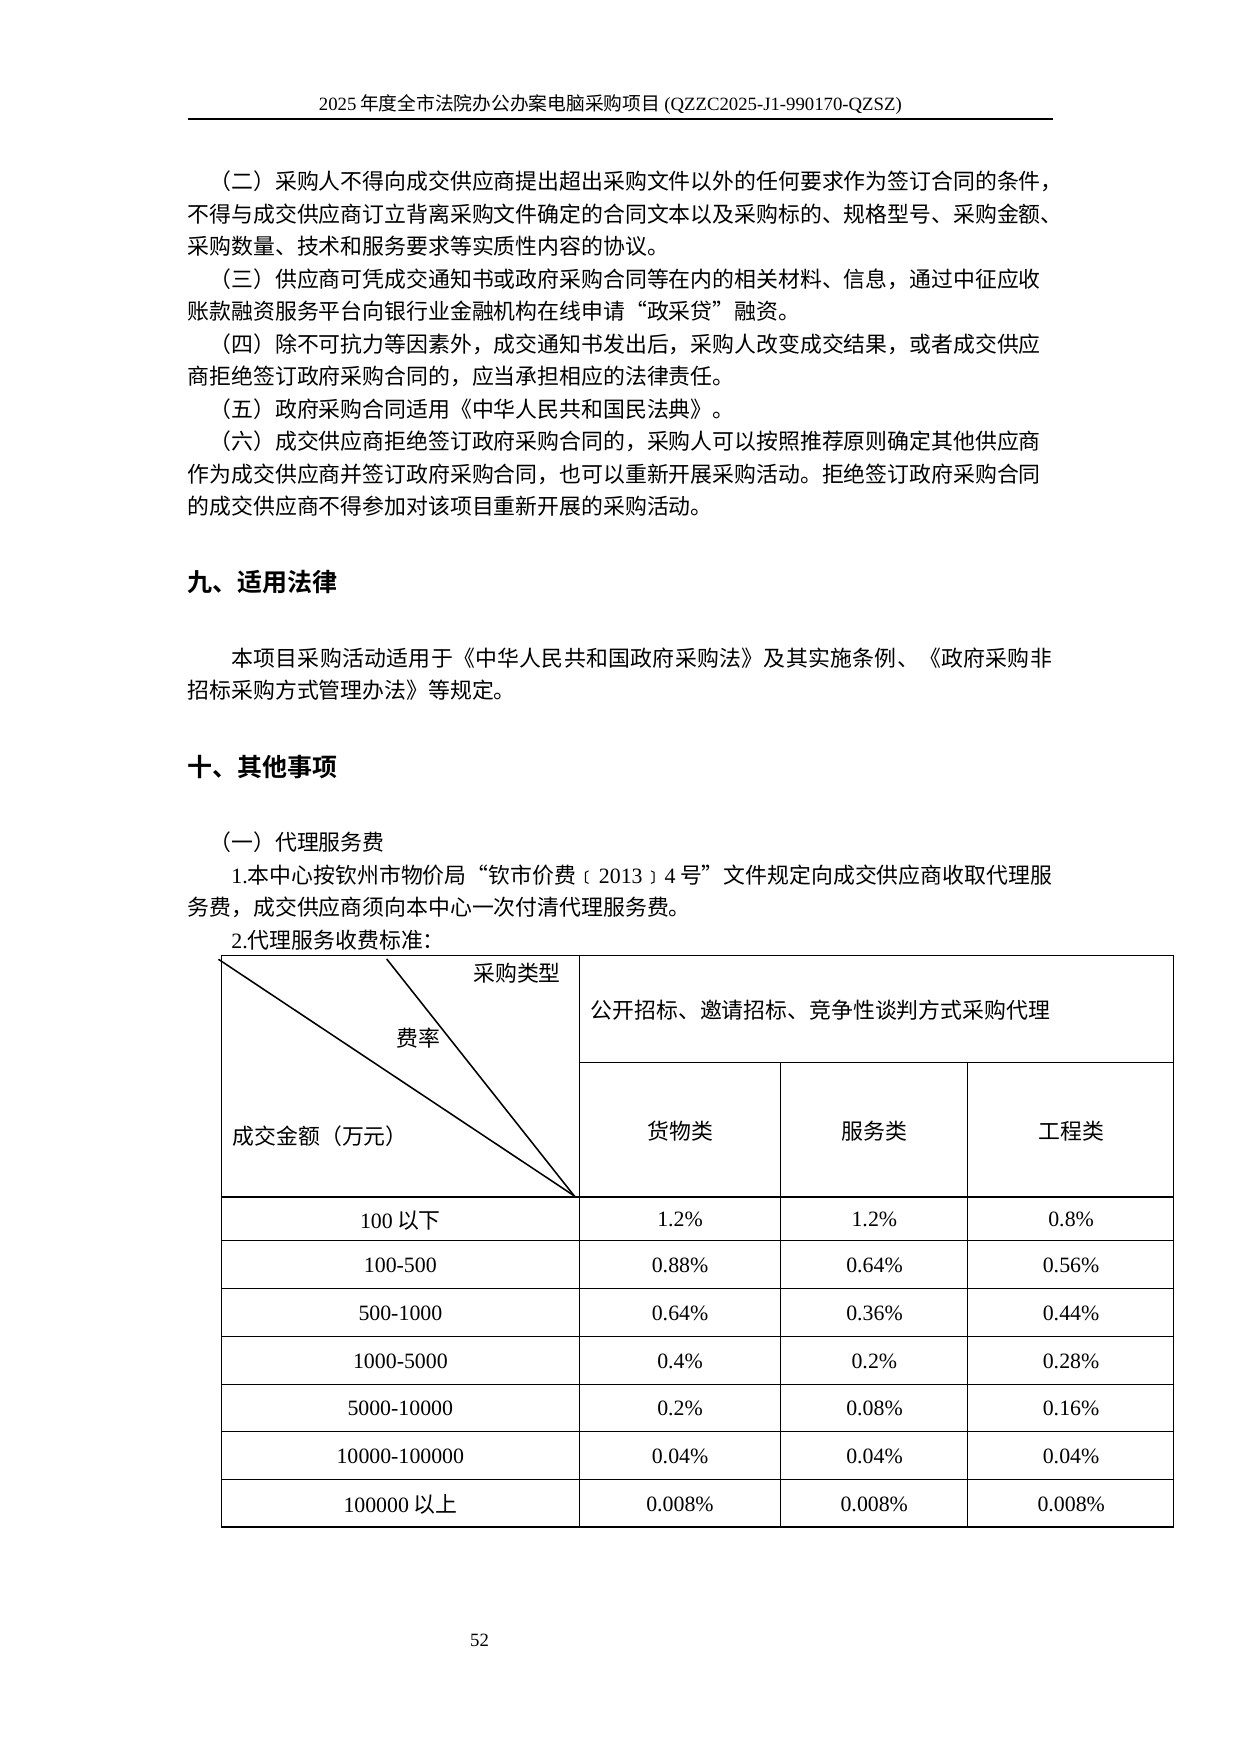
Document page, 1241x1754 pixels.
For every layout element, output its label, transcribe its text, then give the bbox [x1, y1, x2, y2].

table_cell 0.88% [580, 1241, 780, 1288]
text （四）除不可抗力等因素外，成交通知书发出后，采购人改变成交结果，或者成交供应商拒绝签订政府采购合同的，应当承担相应的法律责任。 [187, 326, 1053, 391]
table_cell 0.64% [580, 1289, 780, 1336]
table_cell 0.08% [781, 1385, 967, 1431]
table_header 公开招标、邀请招标、竞争性谈判方式采购代理 [580, 956, 1173, 1062]
table_cell 0.008% [580, 1480, 780, 1526]
table_cell 0.56% [968, 1241, 1173, 1288]
table_cell 0.04% [968, 1432, 1173, 1479]
text （一）代理服务费 [187, 825, 1053, 857]
text （二）采购人不得向成交供应商提出超出采购文件以外的任何要求作为签订合同的条件，不得与成交供应商订立背离采购文件确定的合同文本以及采购标的、规格型号、采购金额、采购数量、技术和服务要求等实质性内容的协议。 [187, 164, 1053, 261]
table_cell 货物类 [580, 1063, 780, 1196]
text （六）成交供应商拒绝签订政府采购合同的，采购人可以按照推荐原则确定其他供应商作为成交供应商并签订政府采购合同，也可以重新开展采购活动。拒绝签订政府采购合同的成交供应商不得参加对该项目重新开展的采购活动。 [187, 424, 1053, 521]
table_cell 1.2% [580, 1198, 780, 1240]
table_cell 0.008% [968, 1480, 1173, 1526]
table_cell 0.4% [580, 1337, 780, 1384]
table_cell 0.008% [781, 1480, 967, 1526]
subtitle 十、其他事项 [187, 733, 1053, 798]
table_cell 0.28% [968, 1337, 1173, 1384]
table_cell 0.2% [781, 1337, 967, 1384]
text （五）政府采购合同适用《中华人民共和国民法典》。 [187, 391, 1053, 424]
table_cell 0.04% [580, 1432, 780, 1479]
table_header 采购类型 费率 成交金额（万元） [222, 956, 579, 1196]
table_cell 5000-10000 [222, 1385, 579, 1431]
text 本项目采购活动适用于《中华人民共和国政府采购法》及其实施条例、《政府采购非招标采购方式管理办法》等规定。 [187, 641, 1053, 706]
table_cell 100以下 [222, 1198, 579, 1240]
table_cell 0.64% [781, 1241, 967, 1288]
table_cell 100-500 [222, 1241, 579, 1288]
table_cell 1000-5000 [222, 1337, 579, 1384]
table_cell 100000以上 [222, 1480, 579, 1526]
text 1.本中心按钦州市物价局“钦市价费﹝2013﹞4号”文件规定向成交供应商收取代理服务费，成交供应商须向本中心一次付清代理服务费。 [187, 857, 1053, 922]
table_cell 0.8% [968, 1198, 1173, 1240]
text （三）供应商可凭成交通知书或政府采购合同等在内的相关材料、信息，通过中征应收账款融资服务平台向银行业金融机构在线申请“政采贷”融资。 [187, 261, 1053, 326]
table_cell 0.44% [968, 1289, 1173, 1336]
table_cell 服务类 [781, 1063, 967, 1196]
table_cell 0.2% [580, 1385, 780, 1431]
table_cell 10000-100000 [222, 1432, 579, 1479]
table_cell 0.16% [968, 1385, 1173, 1431]
table_cell 0.36% [781, 1289, 967, 1336]
subtitle 九、适用法律 [187, 548, 1053, 613]
table_cell 工程类 [968, 1063, 1173, 1196]
text 2.代理服务收费标准： [187, 922, 1053, 955]
table_cell 1.2% [781, 1198, 967, 1240]
table_cell 500-1000 [222, 1289, 579, 1336]
table_cell 0.04% [781, 1432, 967, 1479]
